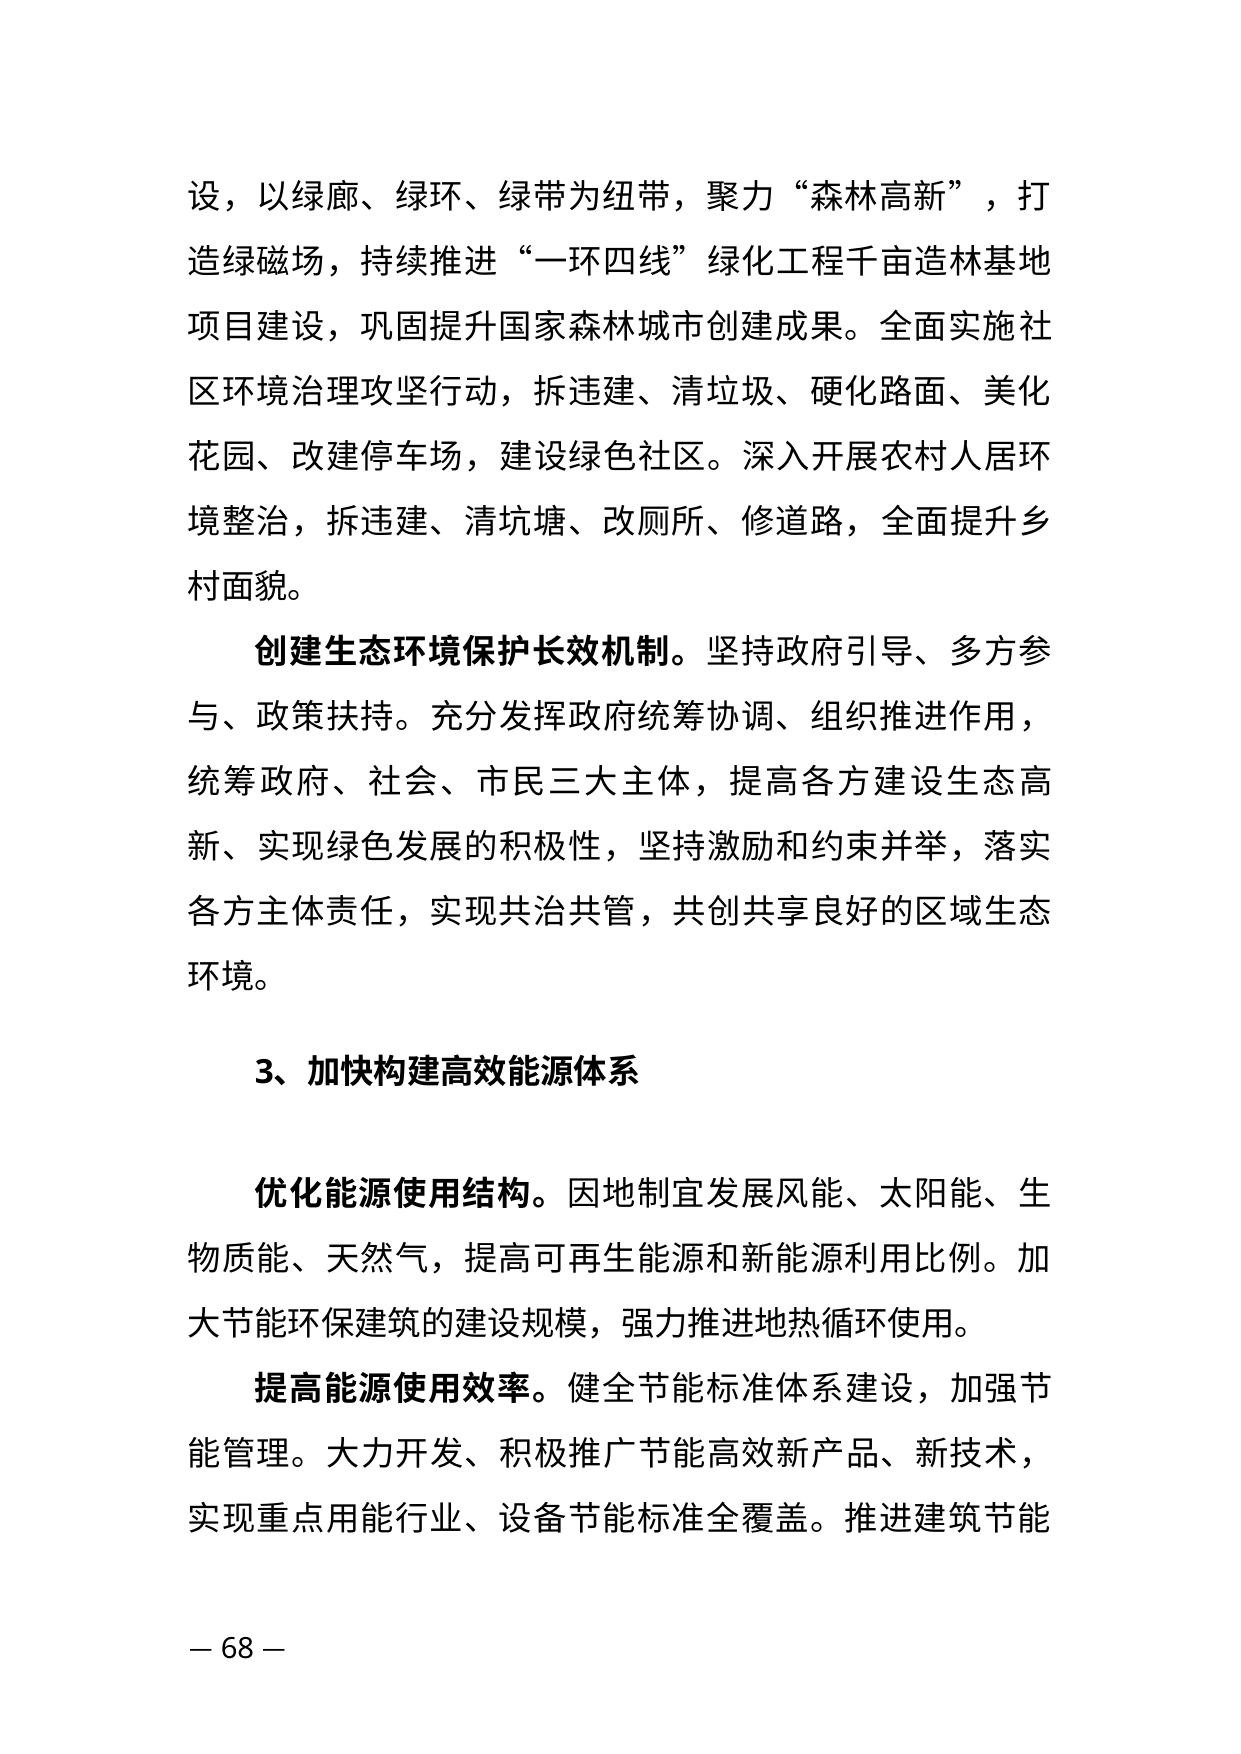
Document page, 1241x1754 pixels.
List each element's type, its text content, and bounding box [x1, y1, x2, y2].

subtitle 3、加快构建高效能源体系 [187, 1036, 1053, 1101]
text 创建生态环境保护长效机制。坚持政府引导、多方参与、政策扶持。充分发挥政府统筹协调、组织推进作用，统筹政府、社会、市民三大主体，提高各方建设生态高新、实现绿色发展的积极性，坚持激励和约束并举，落实各方主体责任，实现共治共管，共创共享良好的区域生态环境。 [187, 617, 1053, 1007]
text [187, 162, 1053, 617]
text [187, 1353, 1053, 1548]
text 优化能源使用结构。因地制宜发展风能、太阳能、生物质能、天然气，提高可再生能源和新能源利用比例。加大节能环保建筑的建设规模，强力推进地热循环使用。 [187, 1158, 1053, 1353]
